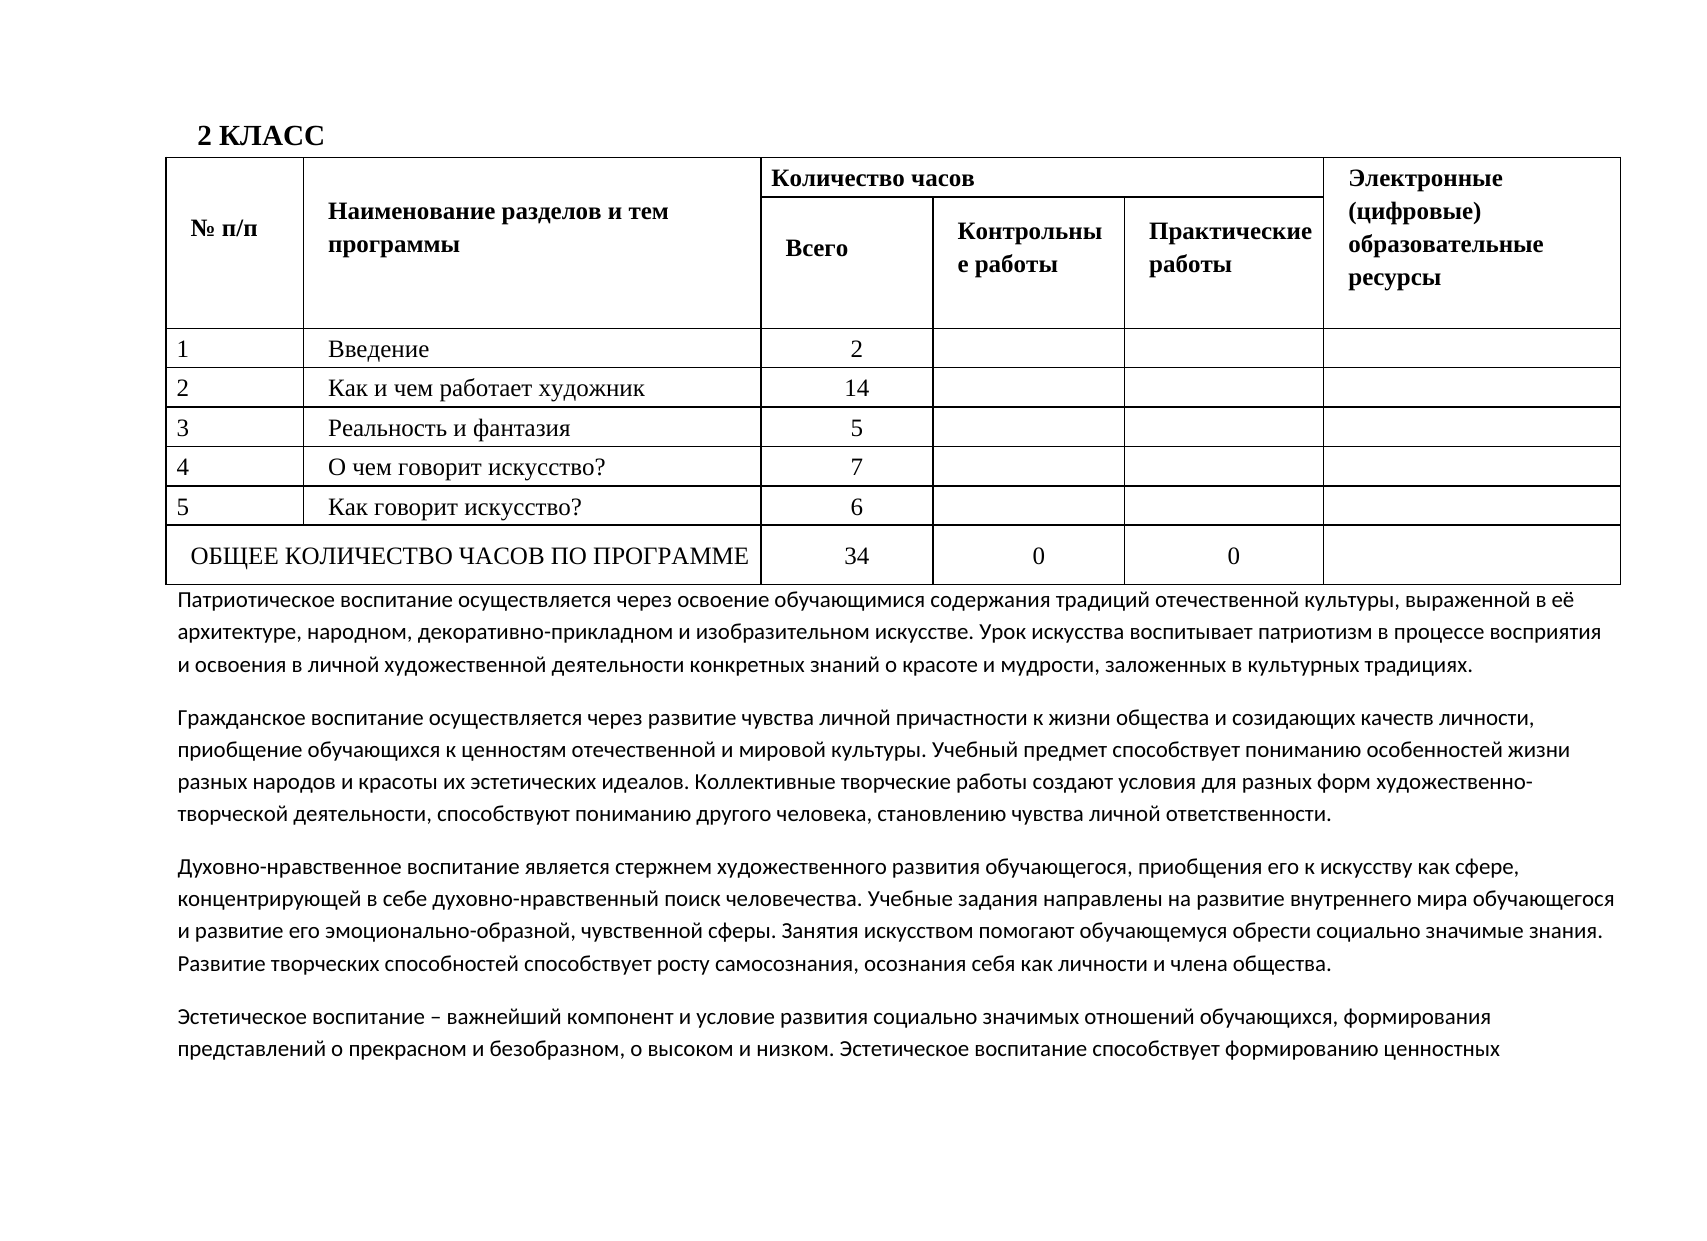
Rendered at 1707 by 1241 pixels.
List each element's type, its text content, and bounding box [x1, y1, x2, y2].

table_cell ОБЩЕЕ КОЛИЧЕСТВО ЧАСОВ ПО ПРОГРАММЕ [167, 526, 760, 584]
table_cell Практические работы [1125, 198, 1323, 327]
table_header Наименование разделов и тем программы [304, 158, 760, 327]
table_header Электронные (цифровые) образовательные ресурсы [1324, 158, 1620, 327]
table_cell Всего [762, 198, 932, 327]
table_cell 3 [167, 408, 303, 446]
table_cell [1324, 526, 1620, 584]
table_header Количество часов [762, 158, 1323, 196]
table_cell [1125, 329, 1323, 367]
table_cell [1125, 408, 1323, 446]
text Духовно-нравственное воспитание является стержнем художественного развития обучающегося, приобщения его к искусству как сфере, концентрирующей в себе духовно-нравственный поиск человечества. Учебные задания направлены на развитие внутреннего мира обучающегося и развитие его эмоционально-образной, чувственной сферы. Занятия искусством помогают обучающемуся обрести социально значимые знания. Развитие творческих способностей способствует росту самосознания, осознания себя как личности и члена общества. [177, 852, 1618, 977]
text Патриотическое воспитание осуществляется через освоение обучающимися содержания традиций отечественной культуры, выраженной в её архитектуре, народном, декоративно-прикладном и изобразительном искусстве. Урок искусства воспитывает патриотизм в процессе восприятия и освоения в личной художественной деятельности конкретных знаний о красоте и мудрости, заложенных в культурных традициях. [177, 585, 1618, 678]
table_cell 6 [762, 487, 932, 524]
table_cell 1 [167, 329, 303, 367]
table_cell [934, 329, 1124, 367]
table_cell 34 [762, 526, 932, 584]
table_cell 5 [167, 487, 303, 524]
table_cell [934, 487, 1124, 524]
table_cell 2 [167, 368, 303, 406]
table_cell 0 [934, 526, 1124, 584]
table_cell [1324, 408, 1620, 446]
table_cell Как и чем работает художник [304, 368, 760, 406]
table_cell Реальность и фантазия [304, 408, 760, 446]
table_cell Контрольные работы [934, 198, 1124, 327]
table_cell [1324, 487, 1620, 524]
table_cell [934, 368, 1124, 406]
text Гражданское воспитание осуществляется через развитие чувства личной причастности к жизни общества и созидающих качеств личности, приобщение обучающихся к ценностям отечественной и мировой культуры. Учебный предмет способствует пониманию особенностей жизни разных народов и красоты их эстетических идеалов. Коллективные творческие работы создают условия для разных форм художественно-творческой деятельности, способствуют пониманию другого человека, становлению чувства личной ответственности. [177, 703, 1618, 827]
table_cell 5 [762, 408, 932, 446]
table_cell Введение [304, 329, 760, 367]
table_cell [1125, 487, 1323, 524]
table_cell 2 [762, 329, 932, 367]
table_header № п/п [167, 158, 303, 327]
table_cell 14 [762, 368, 932, 406]
table_cell [934, 408, 1124, 446]
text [177, 1002, 1618, 1062]
table_cell О чем говорит искусство? [304, 447, 760, 485]
table_cell [934, 447, 1124, 485]
table_cell [1125, 447, 1323, 485]
table_cell 4 [167, 447, 303, 485]
table_cell 0 [1125, 526, 1323, 584]
text 2 КЛАСС [190, 118, 1618, 152]
table_cell [1324, 329, 1620, 367]
table_cell 7 [762, 447, 932, 485]
table_cell [1125, 368, 1323, 406]
table_cell [1324, 368, 1620, 406]
table_cell [1324, 447, 1620, 485]
table_cell Как говорит искусство? [304, 487, 760, 524]
